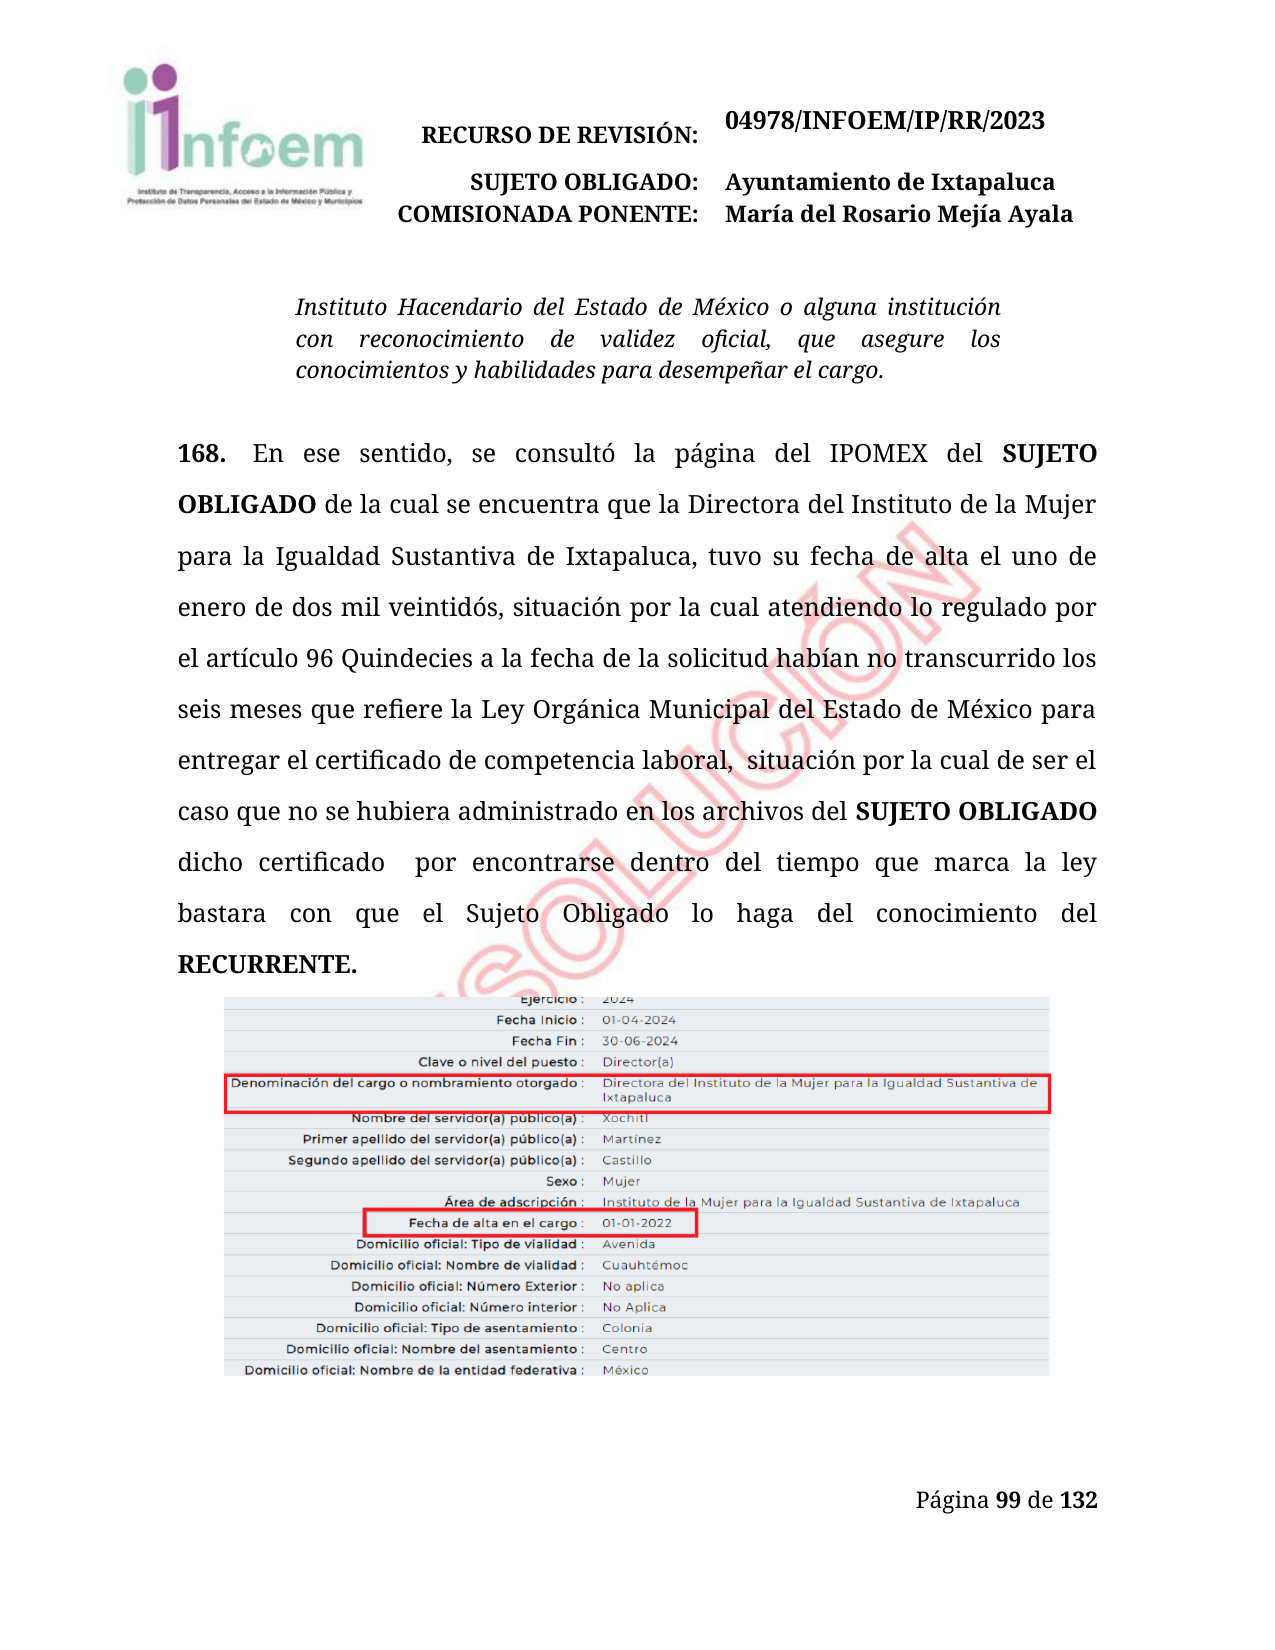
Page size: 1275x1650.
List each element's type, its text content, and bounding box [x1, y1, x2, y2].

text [295, 291, 1004, 385]
picture [5, 5, 1268, 1649]
list En ese sentido, se consultó la página del IPOMEX del SUJETO OBLIGADO de la cual se encuentra que la Directora del Instituto de la Mujer para la Igualdad Sustantiva de Ixtapaluca, tuvo su fecha de alta el uno de enero de dos mil veintidós, situación por la cual atendiendo lo regulado por el artículo 96 Quindecies a la fecha de la solicitud habían no transcurrido los seis meses que refiere la Ley Orgánica Municipal del Estado de México para entregar el certificado de competencia laboral, situación por la cual de ser el caso que no se hubiera administrado en los archivos del SUJETO OBLIGADO dicho certificado por encontrarse dentro del tiempo que marca la ley bastara con que el Sujeto Obligado lo haga del conocimiento del RECURRENTE. [177, 436, 1098, 981]
